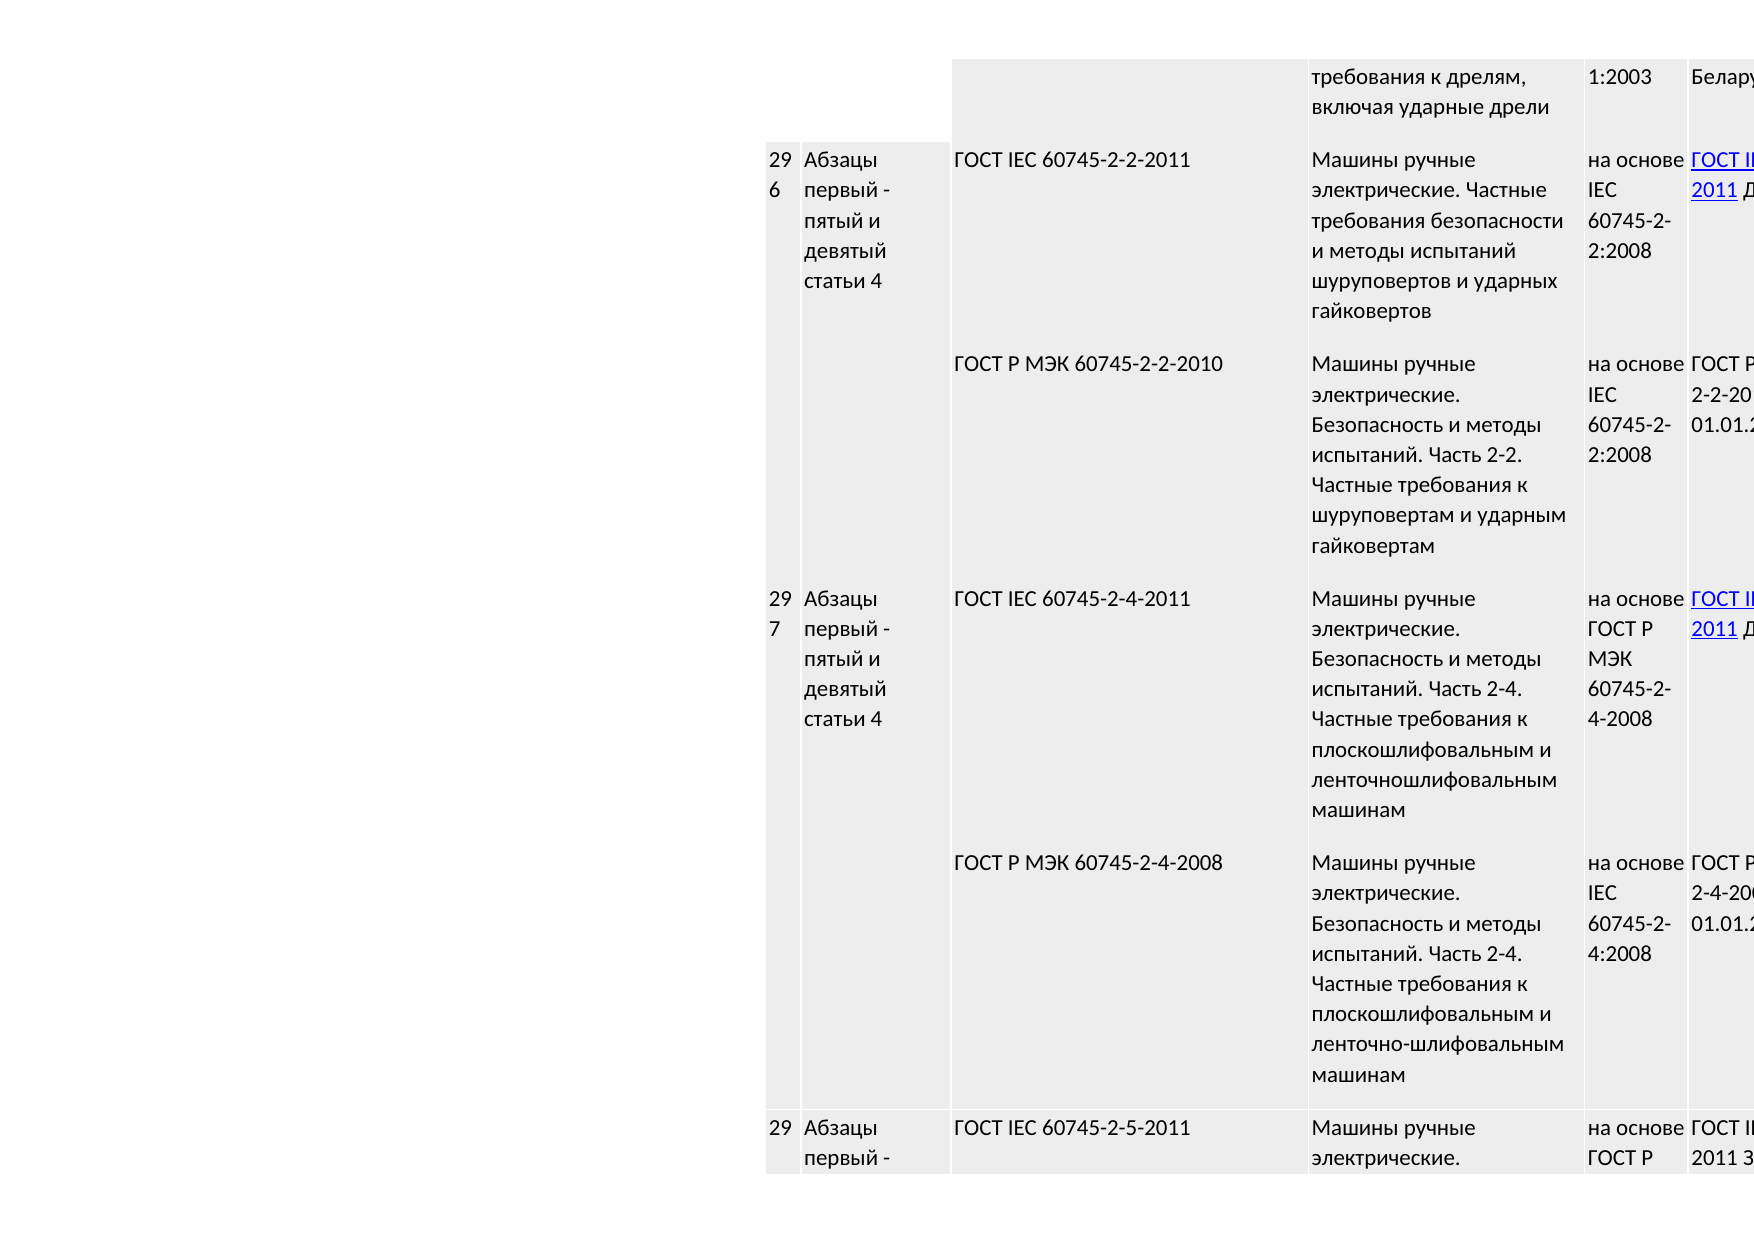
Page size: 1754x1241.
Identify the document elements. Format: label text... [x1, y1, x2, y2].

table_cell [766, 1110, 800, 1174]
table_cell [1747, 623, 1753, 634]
table_cell ГОСТ Р МЭК 60745-2-2-2010 [952, 346, 1308, 581]
table_cell на основе IEC 60745-2-2:2008 [1585, 346, 1687, 581]
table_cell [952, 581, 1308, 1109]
table_cell Машины ручные электрические. Безопасность и методы испытаний. Часть 2-2. Частные требования к шуруповертам и ударным гайковертам [1309, 346, 1584, 581]
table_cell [1309, 59, 1584, 142]
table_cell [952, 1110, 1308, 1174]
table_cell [1585, 59, 1687, 142]
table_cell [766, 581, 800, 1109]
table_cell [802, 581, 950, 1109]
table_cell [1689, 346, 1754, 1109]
table_cell Абзацы первый - пятый и девятый статьи 4 [802, 142, 950, 581]
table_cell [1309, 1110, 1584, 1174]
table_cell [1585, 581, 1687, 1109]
table_cell 296 [766, 142, 800, 581]
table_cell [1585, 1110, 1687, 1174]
table_cell ГОСТ IEC 60745-2-2-2011 Действует [1689, 142, 1754, 346]
table_cell Машины ручные электрические. Частные требования безопасности и методы испытаний шуруповертов и ударных гайковертов [1309, 142, 1584, 346]
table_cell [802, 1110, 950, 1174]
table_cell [1689, 59, 1754, 142]
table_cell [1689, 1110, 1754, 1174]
table_cell на основе IEC 60745-2-2:2008 [1585, 142, 1687, 346]
table_cell ГОСТ IEC 60745-2-2-2011 [952, 142, 1308, 346]
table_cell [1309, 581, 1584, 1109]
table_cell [952, 59, 1308, 142]
